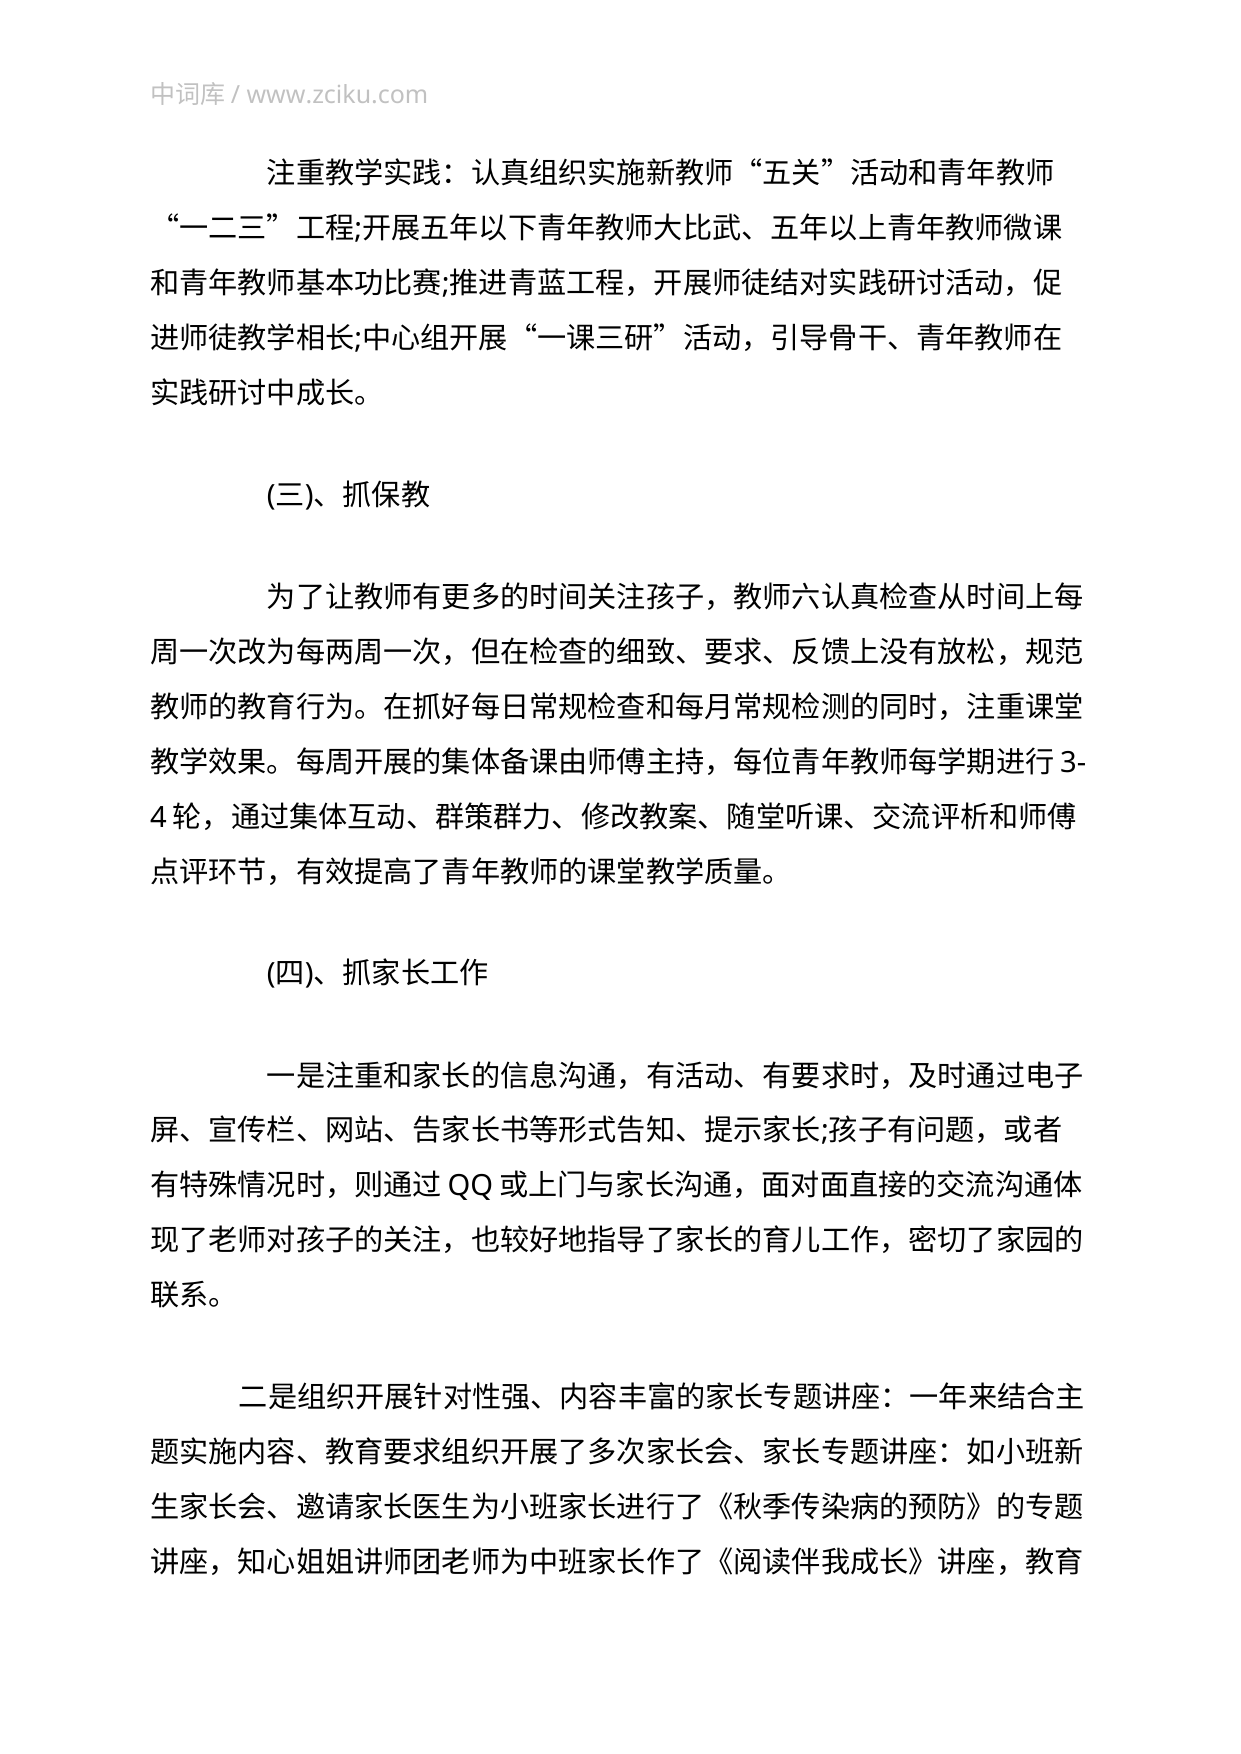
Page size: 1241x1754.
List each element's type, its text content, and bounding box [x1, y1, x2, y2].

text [150, 1374, 1090, 1581]
text 一是注重和家长的信息沟通，有活动、有要求时，及时通过电子屏、宣传栏、网站、告家长书等形式告知、提示家长;孩子有问题，或者有特殊情况时，则通过QQ或上门与家长沟通，面对面直接的交流沟通体现了老师对孩子的关注，也较好地指导了家长的育儿工作，密切了家园的联系。 [150, 1052, 1090, 1314]
text 为了让教师有更多的时间关注孩子，教师六认真检查从时间上每周一次改为每两周一次，但在检查的细致、要求、反馈上没有放松，规范教师的教育行为。在抓好每日常规检查和每月常规检测的同时，注重课堂教学效果。每周开展的集体备课由师傅主持，每位青年教师每学期进行3-4轮，通过集体互动、群策群力、修改教案、随堂听课、交流评析和师傅点评环节，有效提高了青年教师的课堂教学质量。 [150, 574, 1090, 891]
text (三)、抓保教 [150, 472, 1090, 514]
text (四)、抓家长工作 [150, 950, 1090, 992]
text 注重教学实践：认真组织实施新教师“五关”活动和青年教师“一二三”工程;开展五年以下青年教师大比武、五年以上青年教师微课和青年教师基本功比赛;推进青蓝工程，开展师徒结对实践研讨活动，促进师徒教学相长;中心组开展“一课三研”活动，引导骨干、青年教师在实践研讨中成长。 [150, 150, 1090, 412]
